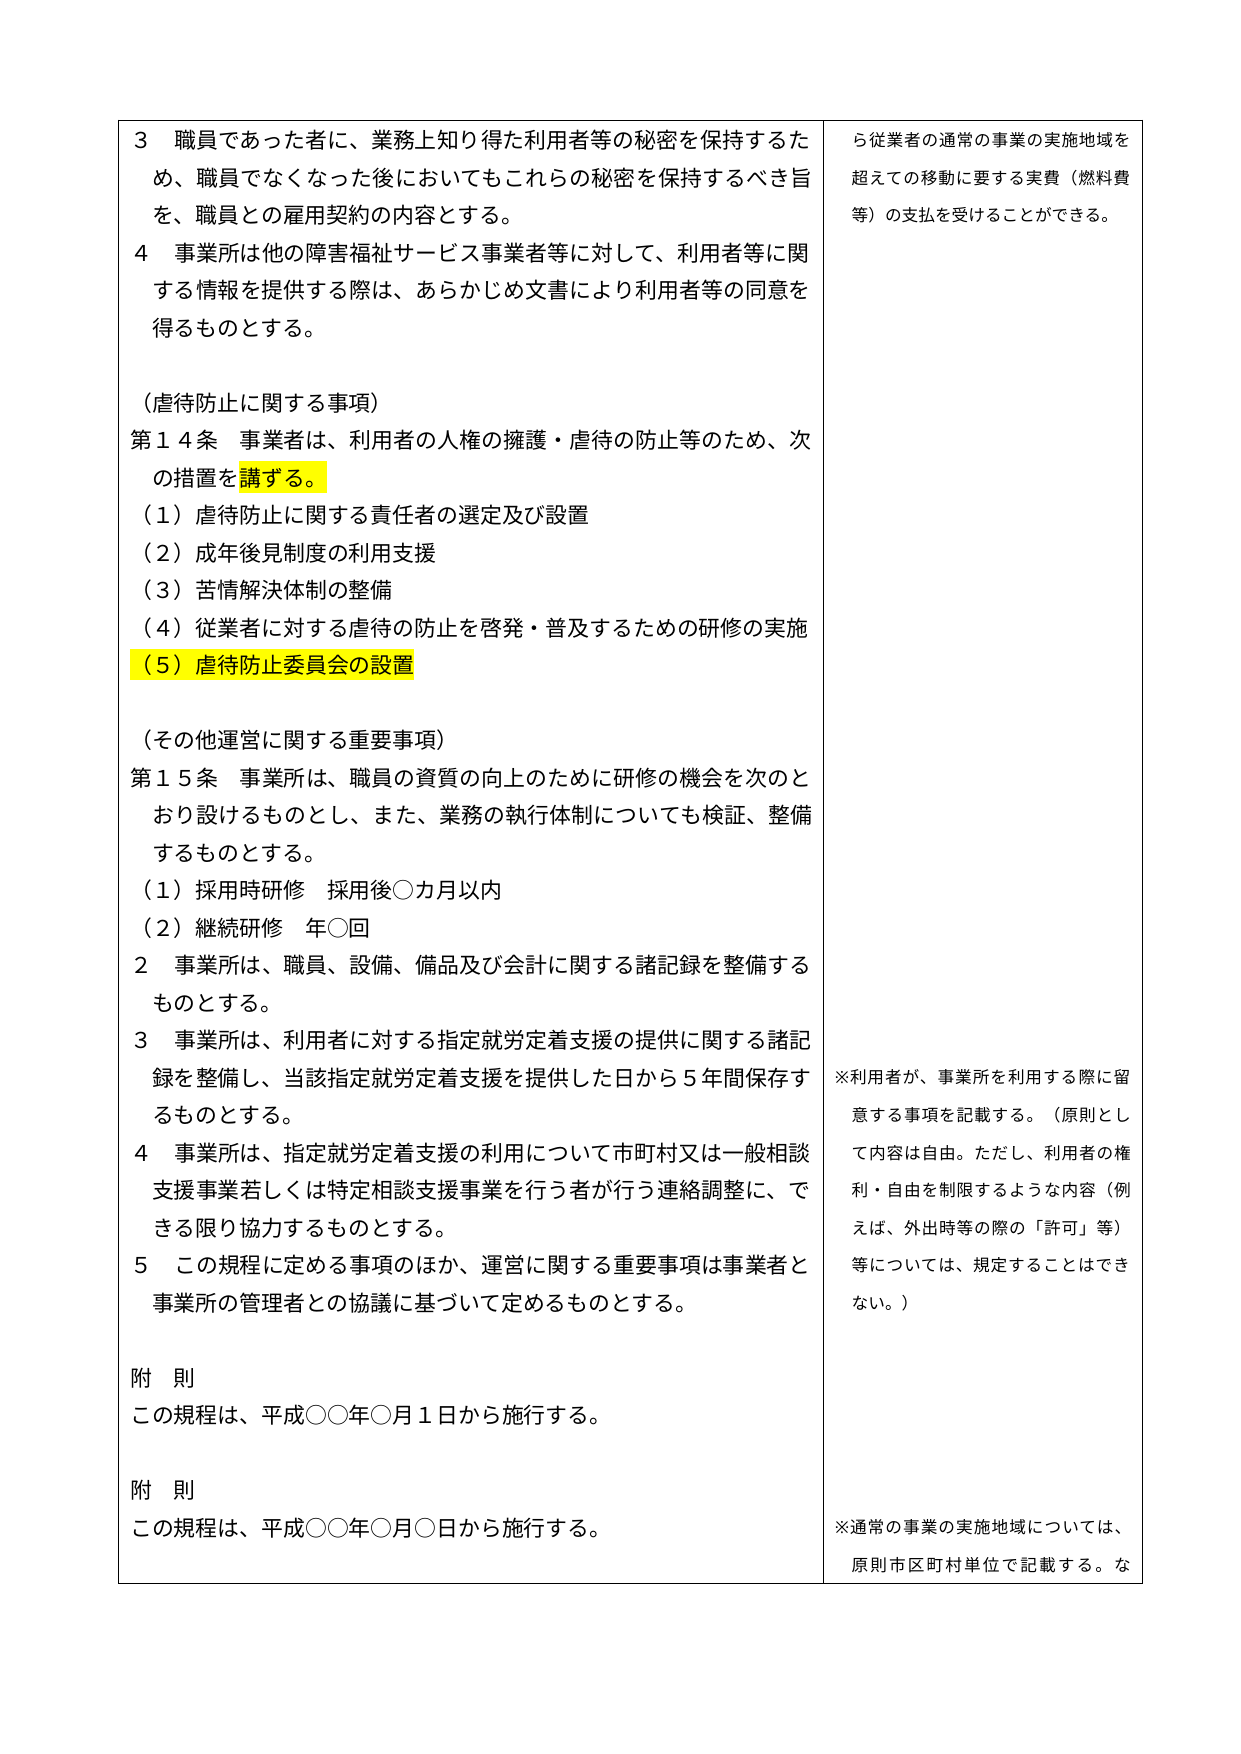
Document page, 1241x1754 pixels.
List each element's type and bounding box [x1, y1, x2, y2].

table_cell [119, 121, 823, 1583]
table_cell [824, 121, 1142, 1583]
